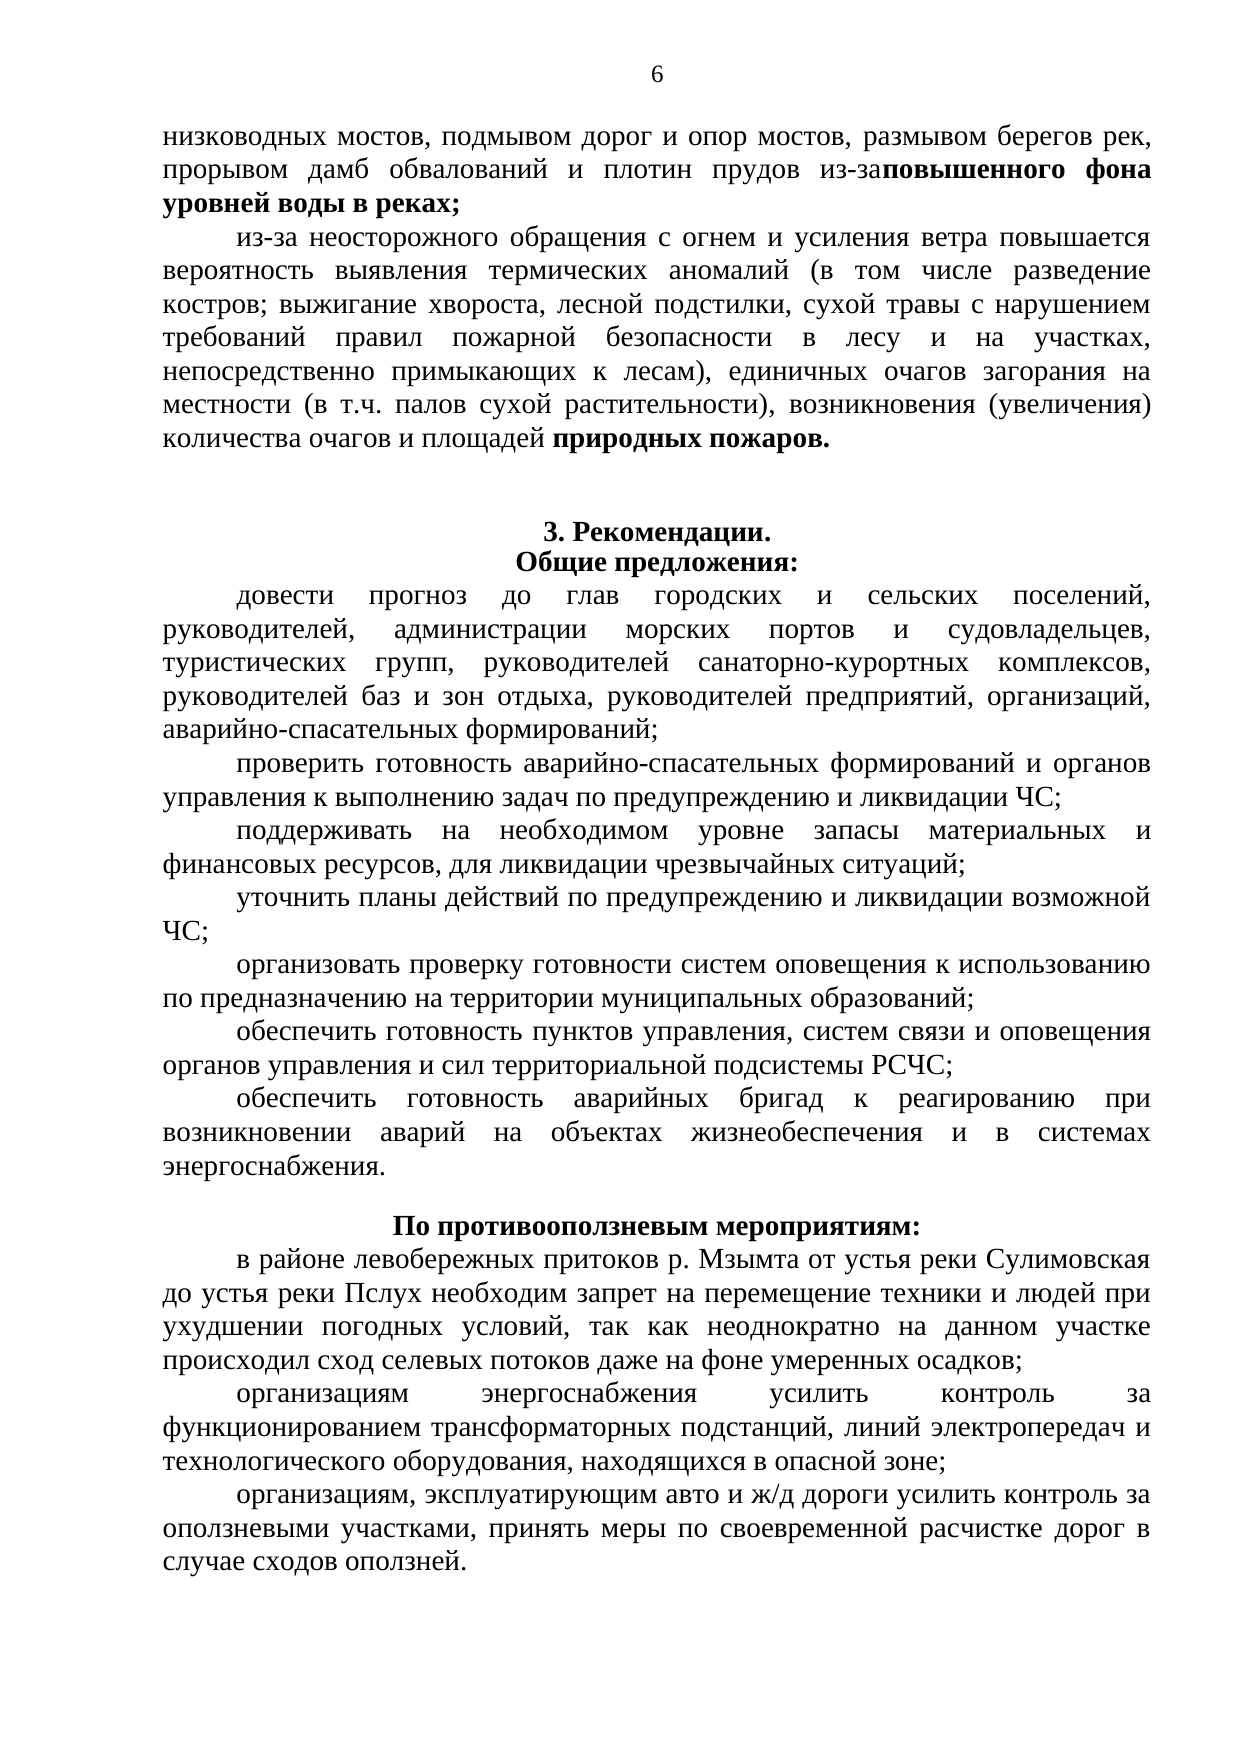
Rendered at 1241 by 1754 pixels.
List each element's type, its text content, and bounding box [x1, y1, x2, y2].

text организовать проверку готовности систем оповещения к использованию по предназначению на территории муниципальных образований; [162, 946, 1152, 1013]
text 3. Рекомендации. [162, 517, 1152, 547]
text из-за неосторожного обращения с огнем и усиления ветра повышается вероятность выявления термических аномалий (в том числе разведение костров; выжигание хвороста, лесной подстилки, сухой травы с нарушением требований правил пожарной безопасности в лесу и на участках, непосредственно примыкающих к лесам), единичных очагов загорания на местности (в т.ч. палов сухой растительности), возникновения (увеличения) количества очагов и площадей природных пожаров. [162, 219, 1152, 453]
text в районе левобережных притоков р. Мзымта от устья реки Сулимовская до устья реки Пслух необходим запрет на перемещение техники и людей при ухудшении погодных условий, так как неоднократно на данном участке происходил сход селевых потоков даже на фоне умеренных осадков; [162, 1241, 1152, 1376]
text обеспечить готовность пунктов управления, систем связи и оповещения органов управления и сил территориальной подсистемы РСЧС; [162, 1013, 1152, 1081]
text уточнить планы действий по предупреждению и ликвидации возможной ЧС; [162, 879, 1152, 946]
text организациям, эксплуатирующим авто и ж/д дороги усилить контроль за оползневыми участками, принять меры по своевременной расчистке дорог в случае сходов оползней. [162, 1476, 1152, 1577]
text поддерживать на необходимом уровне запасы материальных и финансовых ресурсов, для ликвидации чрезвычайных ситуаций; [162, 812, 1152, 879]
text обеспечить готовность аварийных бригад к реагированию при возникновении аварий на объектах жизнеобеспечения и в системах энергоснабжения. [162, 1081, 1152, 1181]
text проверить готовность аварийно-спасательных формирований и органов управления к выполнению задач по предупреждению и ликвидации ЧС; [162, 745, 1152, 812]
text Общие предложения: [162, 547, 1152, 577]
text По противооползневым мероприятиям: [162, 1211, 1152, 1241]
text организациям энергоснабжения усилить контроль за функционированием трансформаторных подстанций, линий электропередач и технологического оборудования, находящихся в опасной зоне; [162, 1376, 1152, 1476]
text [162, 118, 1152, 219]
text довести прогноз до глав городских и сельских поселений, руководителей, администрации морских портов и судовладельцев, туристических групп, руководителей санаторно-курортных комплексов, руководителей баз и зон отдыха, руководителей предприятий, организаций, аварийно-спасательных формирований; [162, 577, 1152, 745]
